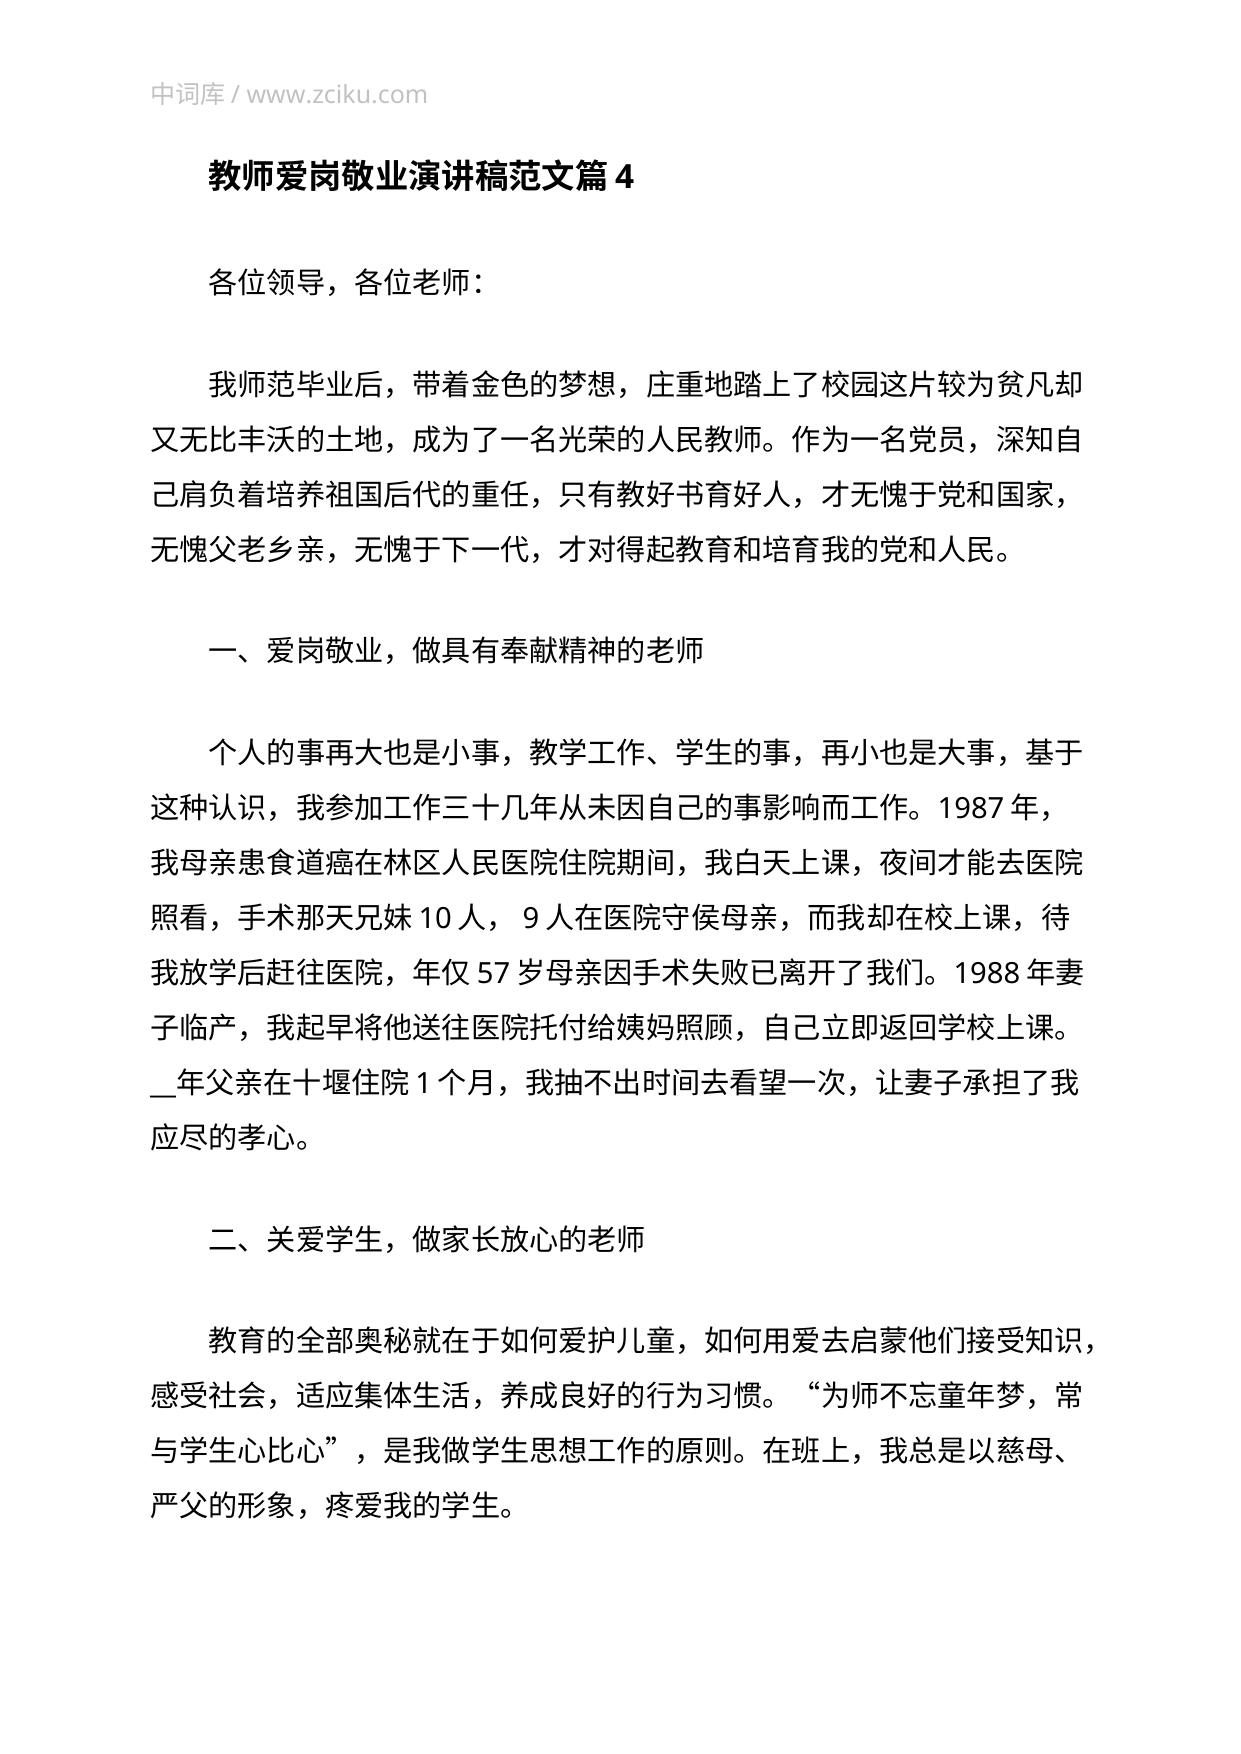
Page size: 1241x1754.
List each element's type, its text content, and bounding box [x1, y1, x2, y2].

text 一、爱岗敬业，做具有奉献精神的老师 [150, 628, 1090, 670]
text 二、关爱学生，做家长放心的老师 [150, 1216, 1090, 1258]
text 教师爱岗敬业演讲稿范文篇4 [150, 150, 1090, 198]
text 我师范毕业后，带着金色的梦想，庄重地踏上了校园这片较为贫凡却又无比丰沃的土地，成为了一名光荣的人民教师。作为一名党员，深知自己肩负着培养祖国后代的重任，只有教好书育好人，才无愧于党和国家，无愧父老乡亲，无愧于下一代，才对得起教育和培育我的党和人民。 [150, 362, 1090, 568]
text 各位领导，各位老师： [150, 260, 1090, 302]
text 个人的事再大也是小事，教学工作、学生的事，再小也是大事，基于这种认识，我参加工作三十几年从未因自己的事影响而工作。1987年，我母亲患食道癌在林区人民医院住院期间，我白天上课，夜间才能去医院照看，手术那天兄妹10人， 9人在医院守侯母亲，而我却在校上课，待我放学后赶往医院，年仅57岁母亲因手术失败已离开了我们。1988年妻子临产，我起早将他送往医院托付给姨妈照顾，自己立即返回学校上课。__年父亲在十堰住院1个月，我抽不出时间去看望一次，让妻子承担了我应尽的孝心。 [150, 730, 1090, 1157]
text 教育的全部奥秘就在于如何爱护儿童，如何用爱去启蒙他们接受知识，感受社会，适应集体生活，养成良好的行为习惯。“为师不忘童年梦，常与学生心比心”，是我做学生思想工作的原则。在班上，我总是以慈母、严父的形象，疼爱我的学生。 [150, 1318, 1090, 1525]
